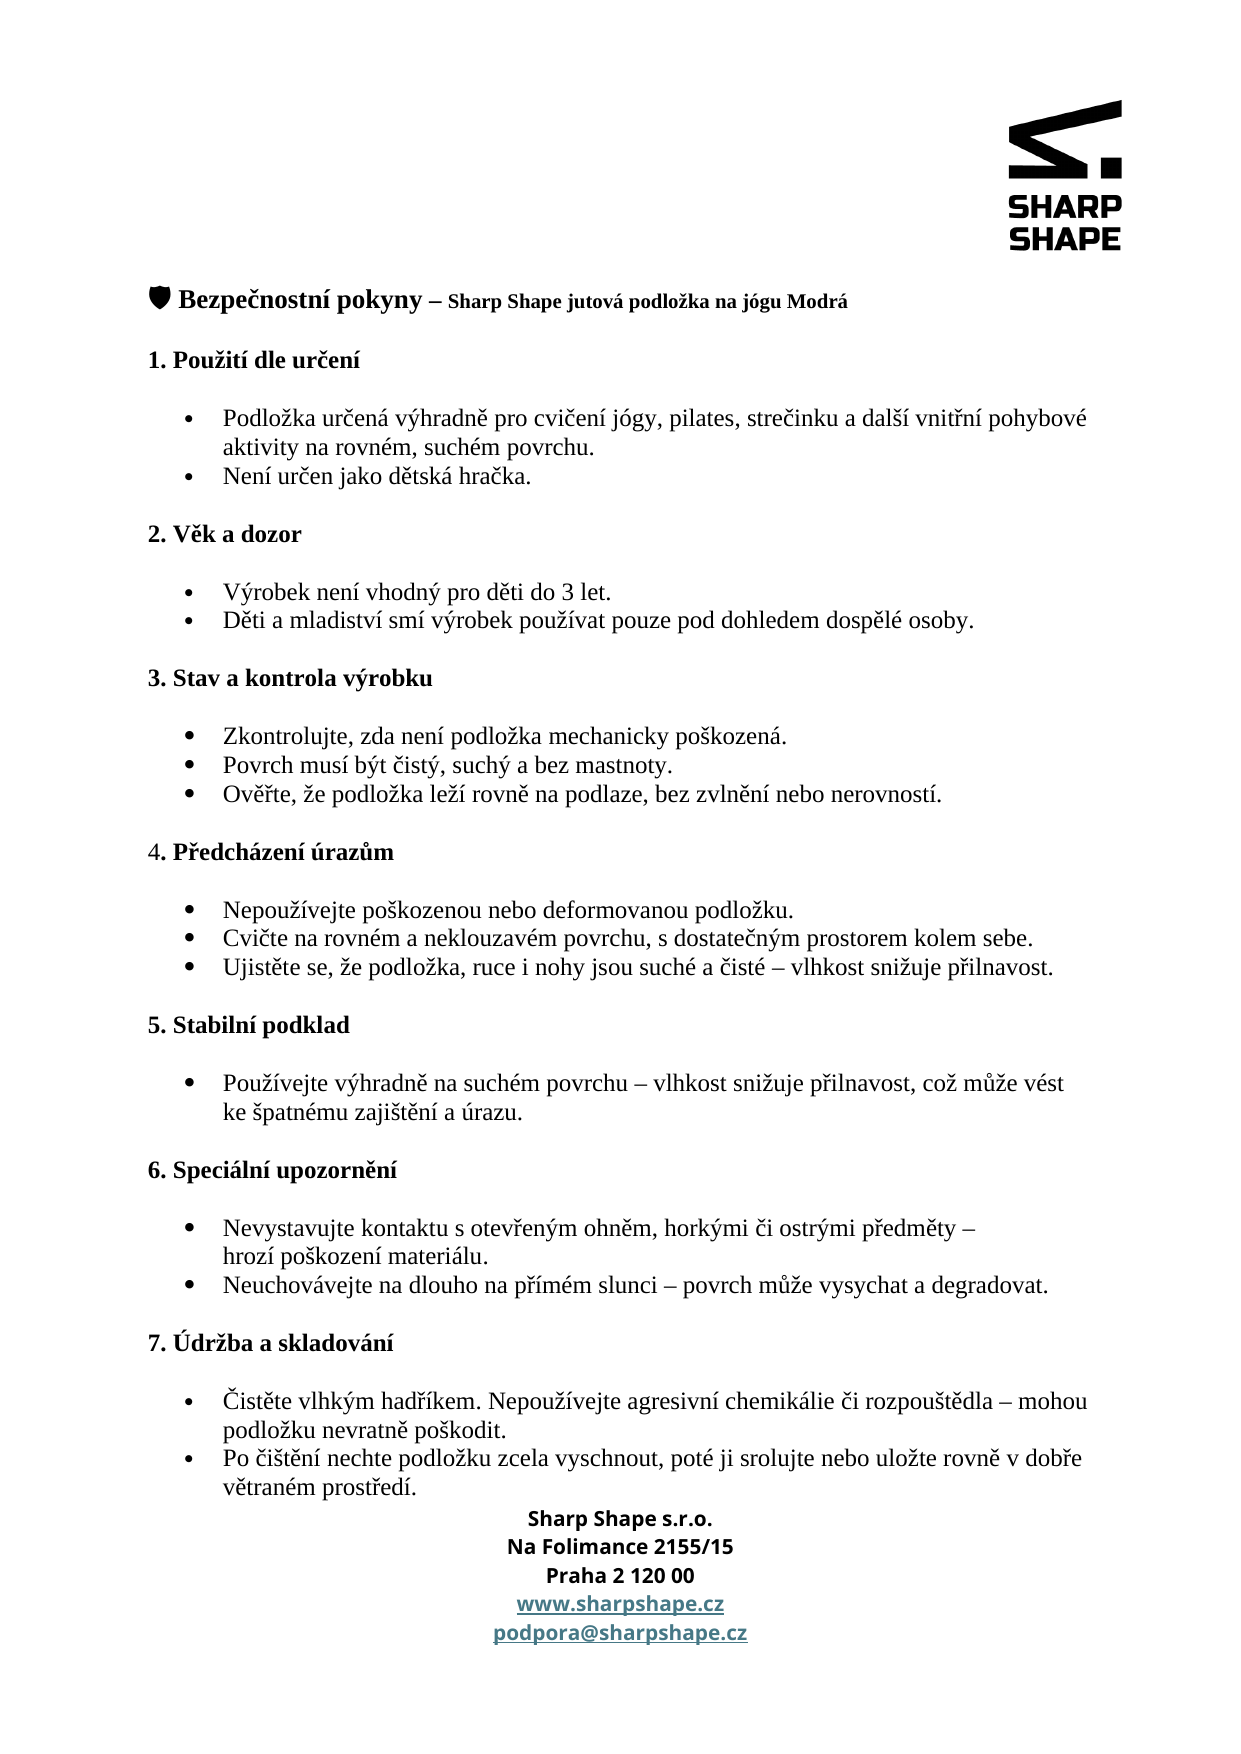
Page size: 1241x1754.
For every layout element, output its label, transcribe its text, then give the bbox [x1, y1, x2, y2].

list Výrobek není vhodný pro děti do 3 let. [185, 577, 1093, 606]
list Ujistěte se, že podložka, ruce i nohy jsou suché a čisté – vlhkost snižuje přilnavost. [185, 952, 1093, 981]
text 1. Použití dle určení [148, 346, 1093, 374]
list Nepoužívejte poškozenou nebo deformovanou podložku. [185, 895, 1093, 923]
list Povrch musí být čistý, suchý a bez mastnoty. [185, 750, 1093, 779]
text 6. Speciální upozornění [148, 1155, 1093, 1183]
text 5. Stabilní podklad [148, 1010, 1093, 1039]
text 2. Věk a dozor [148, 519, 1093, 548]
list Podložka určená výhradně pro cvičení jógy, pilates, strečinku a další vnitřní pohybové aktivity na rovném, suchém povrchu. [185, 403, 1093, 461]
list Neuchovávejte na dlouho na přímém slunci – povrch může vysychat a degradovat. [185, 1270, 1093, 1299]
list Cvičte na rovném a neklouzavém povrchu, s dostatečným prostorem kolem sebe. [185, 923, 1093, 952]
text 4. Předcházení úrazům [148, 837, 1093, 866]
text 7. Údržba a skladování [148, 1328, 1093, 1357]
list Děti a mladiství smí výrobek používat pouze pod dohledem dospělé osoby. [185, 606, 1093, 634]
text 🛡️ Bezpečnostní pokyny – Sharp Shape jutová podložka na jógu Modrá [148, 278, 1093, 316]
list Ověřte, že podložka leží rovně na podlaze, bez zvlnění nebo nerovností. [185, 779, 1093, 808]
list Není určen jako dětská hračka. [185, 461, 1093, 490]
list Zkontrolujte, zda není podložka mechanicky poškozená. [185, 721, 1093, 750]
list Po čištění nechte podložku zcela vyschnout, poté ji srolujte nebo uložte rovně v dobře větraném prostředí. [185, 1443, 1093, 1501]
list Používejte výhradně na suchém povrchu – vlhkost snižuje přilnavost, což může vést ke špatnému zajištění a úrazu. [185, 1068, 1093, 1126]
list Nevystavujte kontaktu s otevřeným ohněm, horkými či ostrými předměty – hrozí poškození materiálu. [185, 1213, 1093, 1270]
text 3. Stav a kontrola výrobku [148, 663, 1093, 692]
list Čistěte vlhkým hadříkem. Nepoužívejte agresivní chemikálie či rozpouštědla – mohou podložku nevratně poškodit. [185, 1386, 1093, 1443]
picture [889, 0, 1240, 351]
